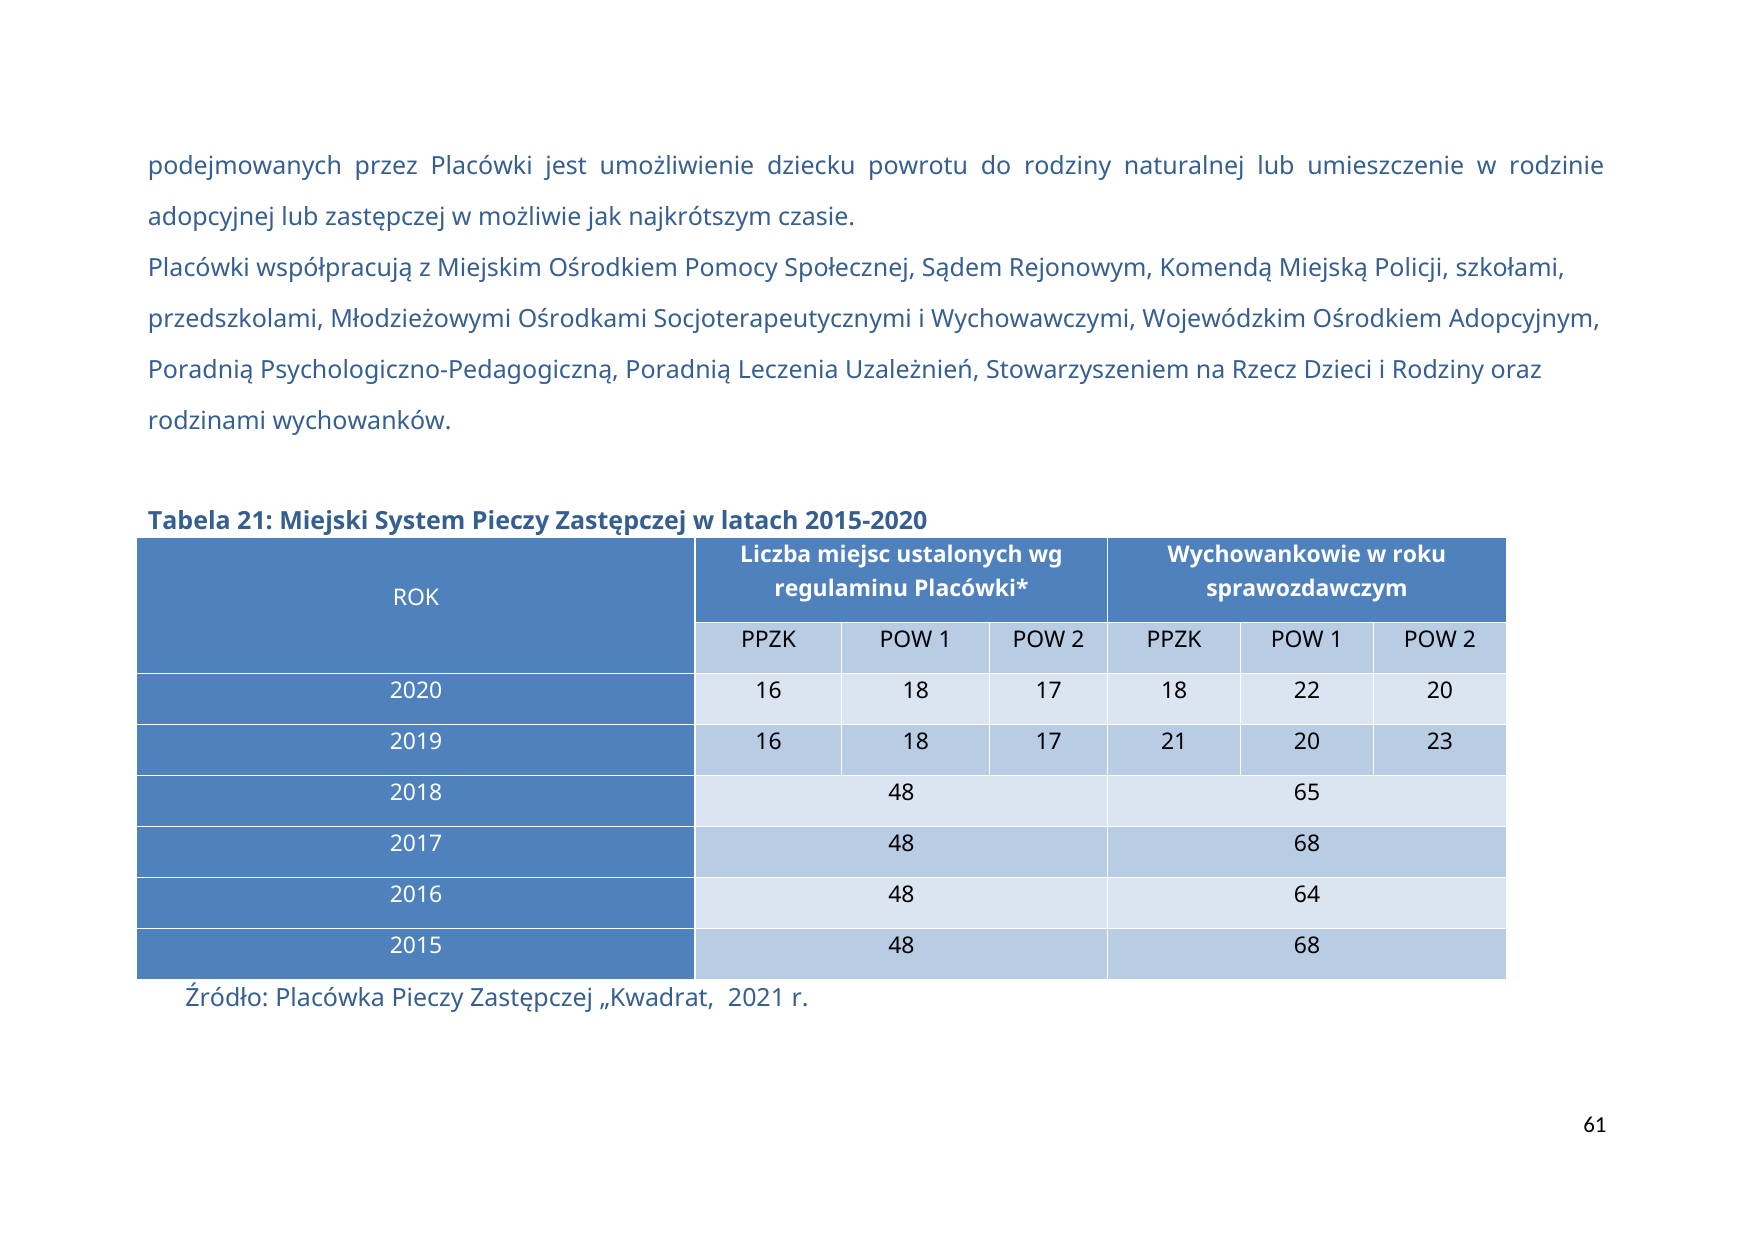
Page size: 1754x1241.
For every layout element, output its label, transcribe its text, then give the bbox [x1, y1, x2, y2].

table_header Liczba miejsc ustalonych wg regulaminu Placówki* [696, 538, 1107, 622]
table_cell 17 [990, 725, 1107, 775]
table_cell 22 [1241, 674, 1373, 724]
table_cell 2020 [137, 674, 694, 724]
table_cell 2018 [137, 776, 694, 826]
table_cell POW 1 [1241, 623, 1373, 673]
table_cell 2015 [137, 929, 694, 979]
table_cell PPZK [696, 623, 841, 673]
table_cell 65 [1108, 776, 1506, 826]
table_cell 48 [696, 878, 1107, 928]
table_cell 18 [842, 674, 989, 724]
table_cell POW 1 [842, 623, 989, 673]
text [148, 148, 1606, 233]
table_cell 23 [1374, 725, 1506, 775]
table_cell 48 [696, 776, 1107, 826]
table_cell POW 2 [990, 623, 1107, 673]
table_cell 20 [1241, 725, 1373, 775]
table_cell 68 [1108, 929, 1506, 979]
table_cell 2016 [137, 878, 694, 928]
table_cell 48 [696, 929, 1107, 979]
table_cell 16 [696, 725, 841, 775]
table_cell 18 [842, 725, 989, 775]
table_cell 64 [1108, 878, 1506, 928]
table_cell 2019 [137, 725, 694, 775]
table_cell 68 [1108, 827, 1506, 877]
text Tabela 21: Miejski System Pieczy Zastępczej w latach 2015-2020 [148, 503, 1606, 537]
table_cell PPZK [1108, 623, 1240, 673]
table_cell 48 [696, 827, 1107, 877]
table_cell 21 [1108, 725, 1240, 775]
table_cell 16 [696, 674, 841, 724]
table_header ROK [137, 538, 694, 673]
table_header Wychowankowie w roku sprawozdawczym [1108, 538, 1506, 622]
table_cell 18 [1108, 674, 1240, 724]
text Źródło: Placówka Pieczy Zastępczej „Kwadrat, 2021 r. [185, 980, 1606, 1014]
table_cell 17 [990, 674, 1107, 724]
text Placówki współpracują z Miejskim Ośrodkiem Pomocy Społecznej, Sądem Rejonowym, Komendą Miejską Policji, szkołami, przedszkolami, Młodzieżowymi Ośrodkami Socjoterapeutycznymi i Wychowawczymi, Wojewódzkim Ośrodkiem Adopcyjnym, Poradnią Psychologiczno-Pedagogiczną, Poradnią Leczenia Uzależnień, Stowarzyszeniem na Rzecz Dzieci i Rodziny oraz rodzinami wychowanków. [148, 250, 1606, 437]
table_cell 20 [1374, 674, 1506, 724]
table_cell POW 2 [1374, 623, 1506, 673]
table_cell 2017 [137, 827, 694, 877]
